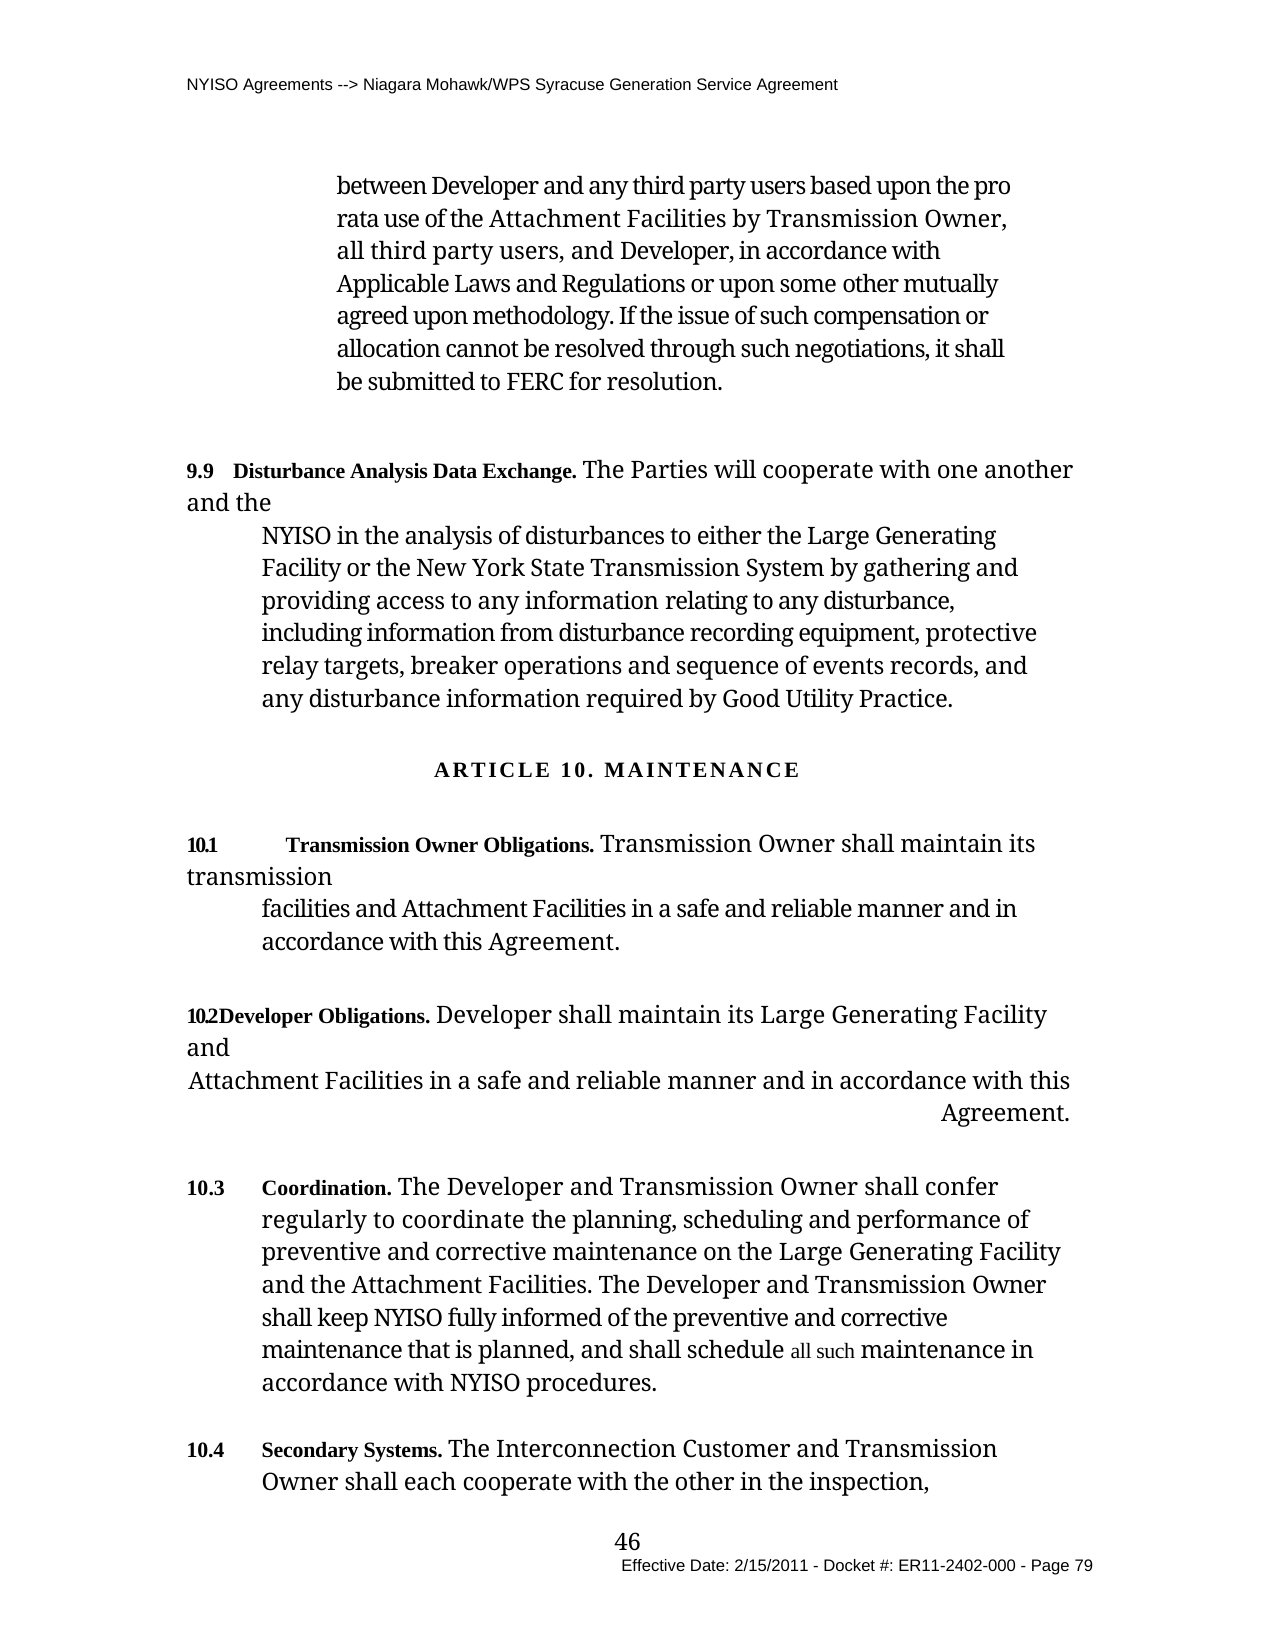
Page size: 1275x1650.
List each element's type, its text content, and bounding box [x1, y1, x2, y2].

text 10.3 Coordination. The Developer and Transmission Owner shall confer regularly to coordinate the planning, scheduling and performance of preventive and corrective maintenance on the Large Generating Facility and the Attachment Facilities. The Developer and Transmission Owner shall keep NYISO fully informed of the preventive and corrective maintenance that is planned, and shall schedule all such maintenance in accordance with NYISO procedures. [186, 1170, 1093, 1398]
text 10.1 Transmission Owner Obligations. Transmission Owner shall maintain its transmission [186, 827, 1093, 892]
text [186, 1432, 1070, 1497]
text facilities and Attachment Facilities in a safe and reliable manner and in accordance with this Agreement. [261, 892, 1078, 957]
text Attachment Facilities in a safe and reliable manner and in accordance with this Agreement. [186, 1063, 1070, 1129]
text NYISO in the analysis of disturbances to either the Large Generating Facility or the New York State Transmission System by gathering and providing access to any information relating to any disturbance, including information from disturbance recording equipment, protective relay targets, breaker operations and sequence of events records, and any disturbance information required by Good Utility Practice. [261, 518, 1055, 714]
text 10.2 Developer Obligations. Developer shall maintain its Large Generating Facility and [186, 998, 1093, 1063]
text 9.9 Disturbance Analysis Data Exchange. The Parties will cooperate with one another and the [186, 453, 1093, 518]
text between Developer and any third party users based upon the pro rata use of the Attachment Facilities by Transmission Owner, all third party users, and Developer, in accordance with Applicable Laws and Regulations or upon some other mutually agreed upon methodology. If the issue of such compensation or allocation cannot be resolved through such negotiations, it shall be submitted to FERC for resolution. [336, 169, 1025, 397]
text ARTICLE 10. MAINTENANCE [434, 759, 1093, 782]
